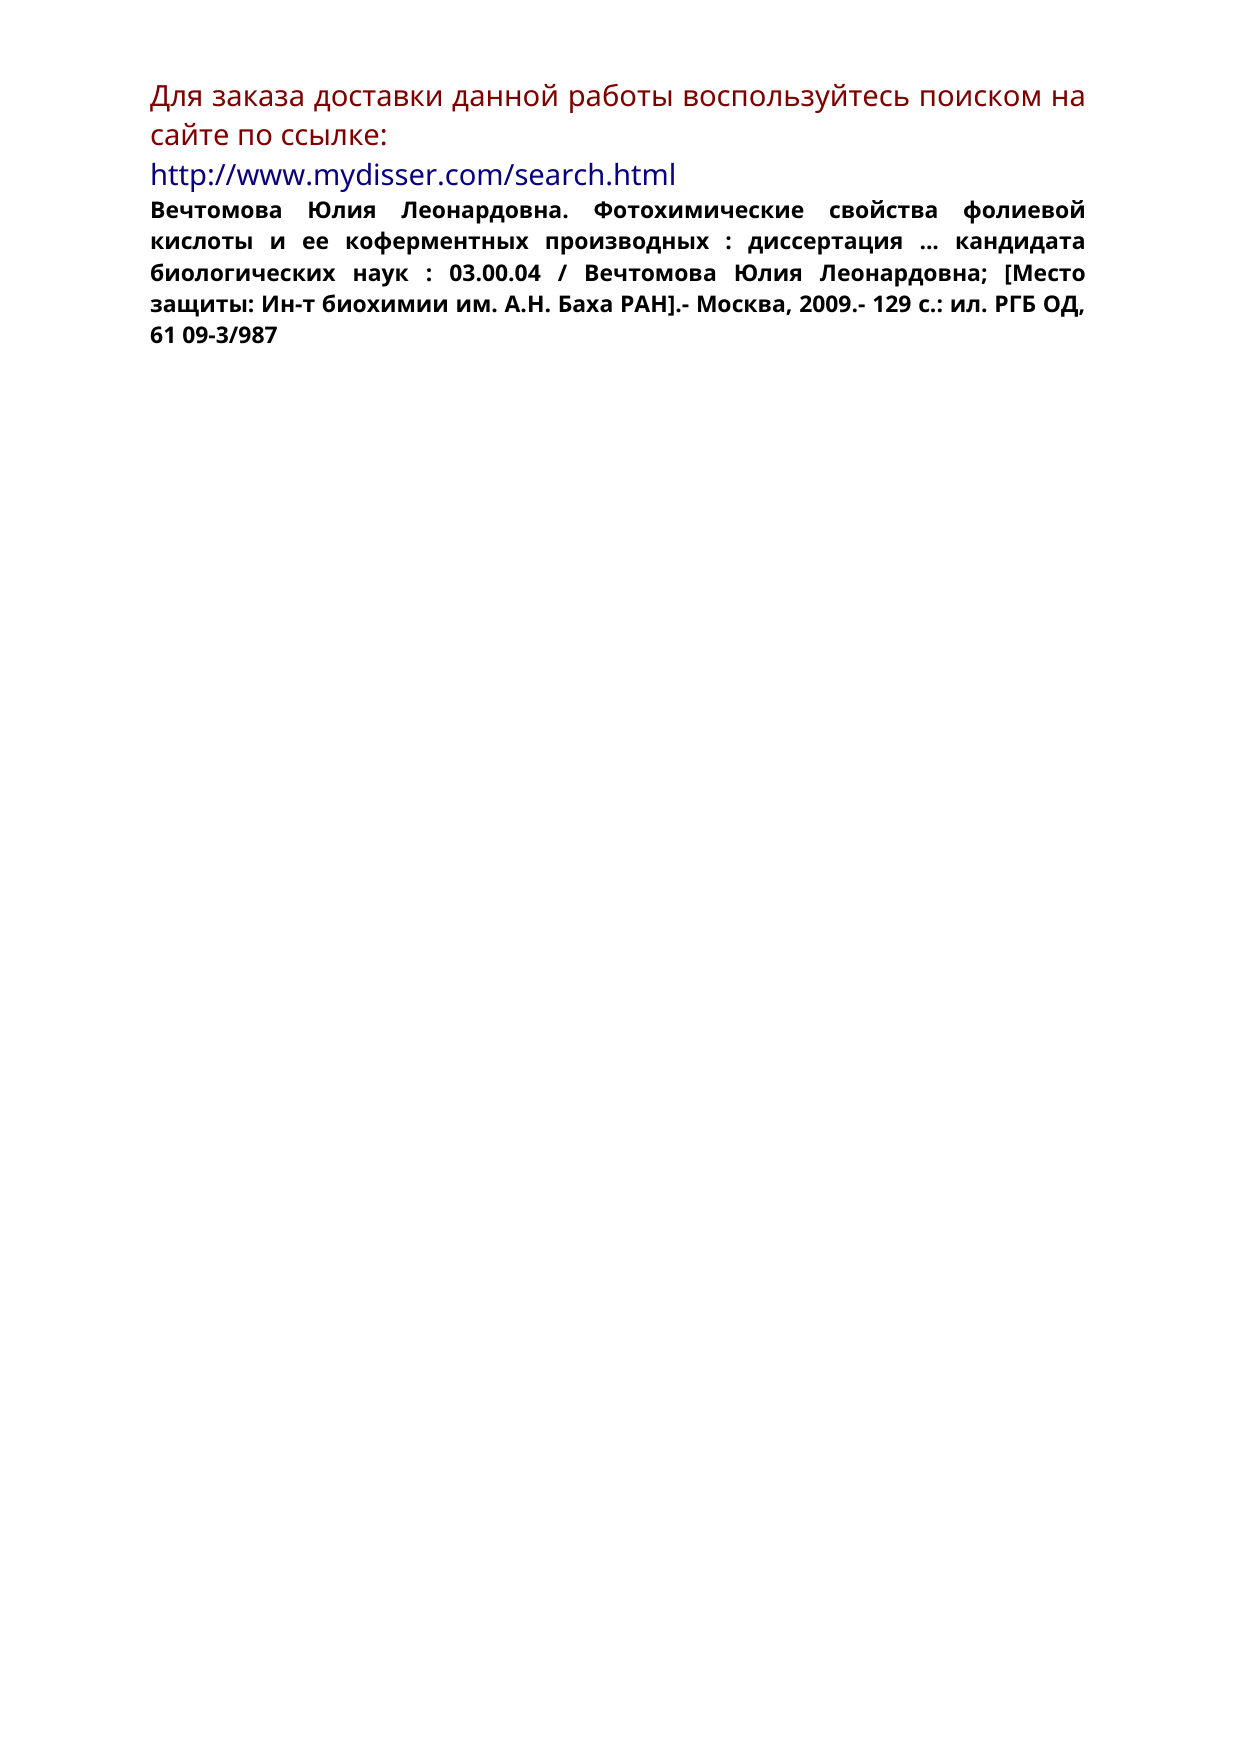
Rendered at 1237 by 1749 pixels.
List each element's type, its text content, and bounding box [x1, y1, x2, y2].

text Вечтомова Юлия Леонардовна. Фотохимические свойства фолиевой кислоты и ее коферментных производных : диссертация ... кандидата биологических наук : 03.00.04 / Вечтомова Юлия Леонардовна; [Место защиты: Ин-т биохимии им. А.Н. Баха РАН].- Москва, 2009.- 129 с.: ил. РГБ ОД, 61 09-3/987 [150, 194, 1086, 350]
